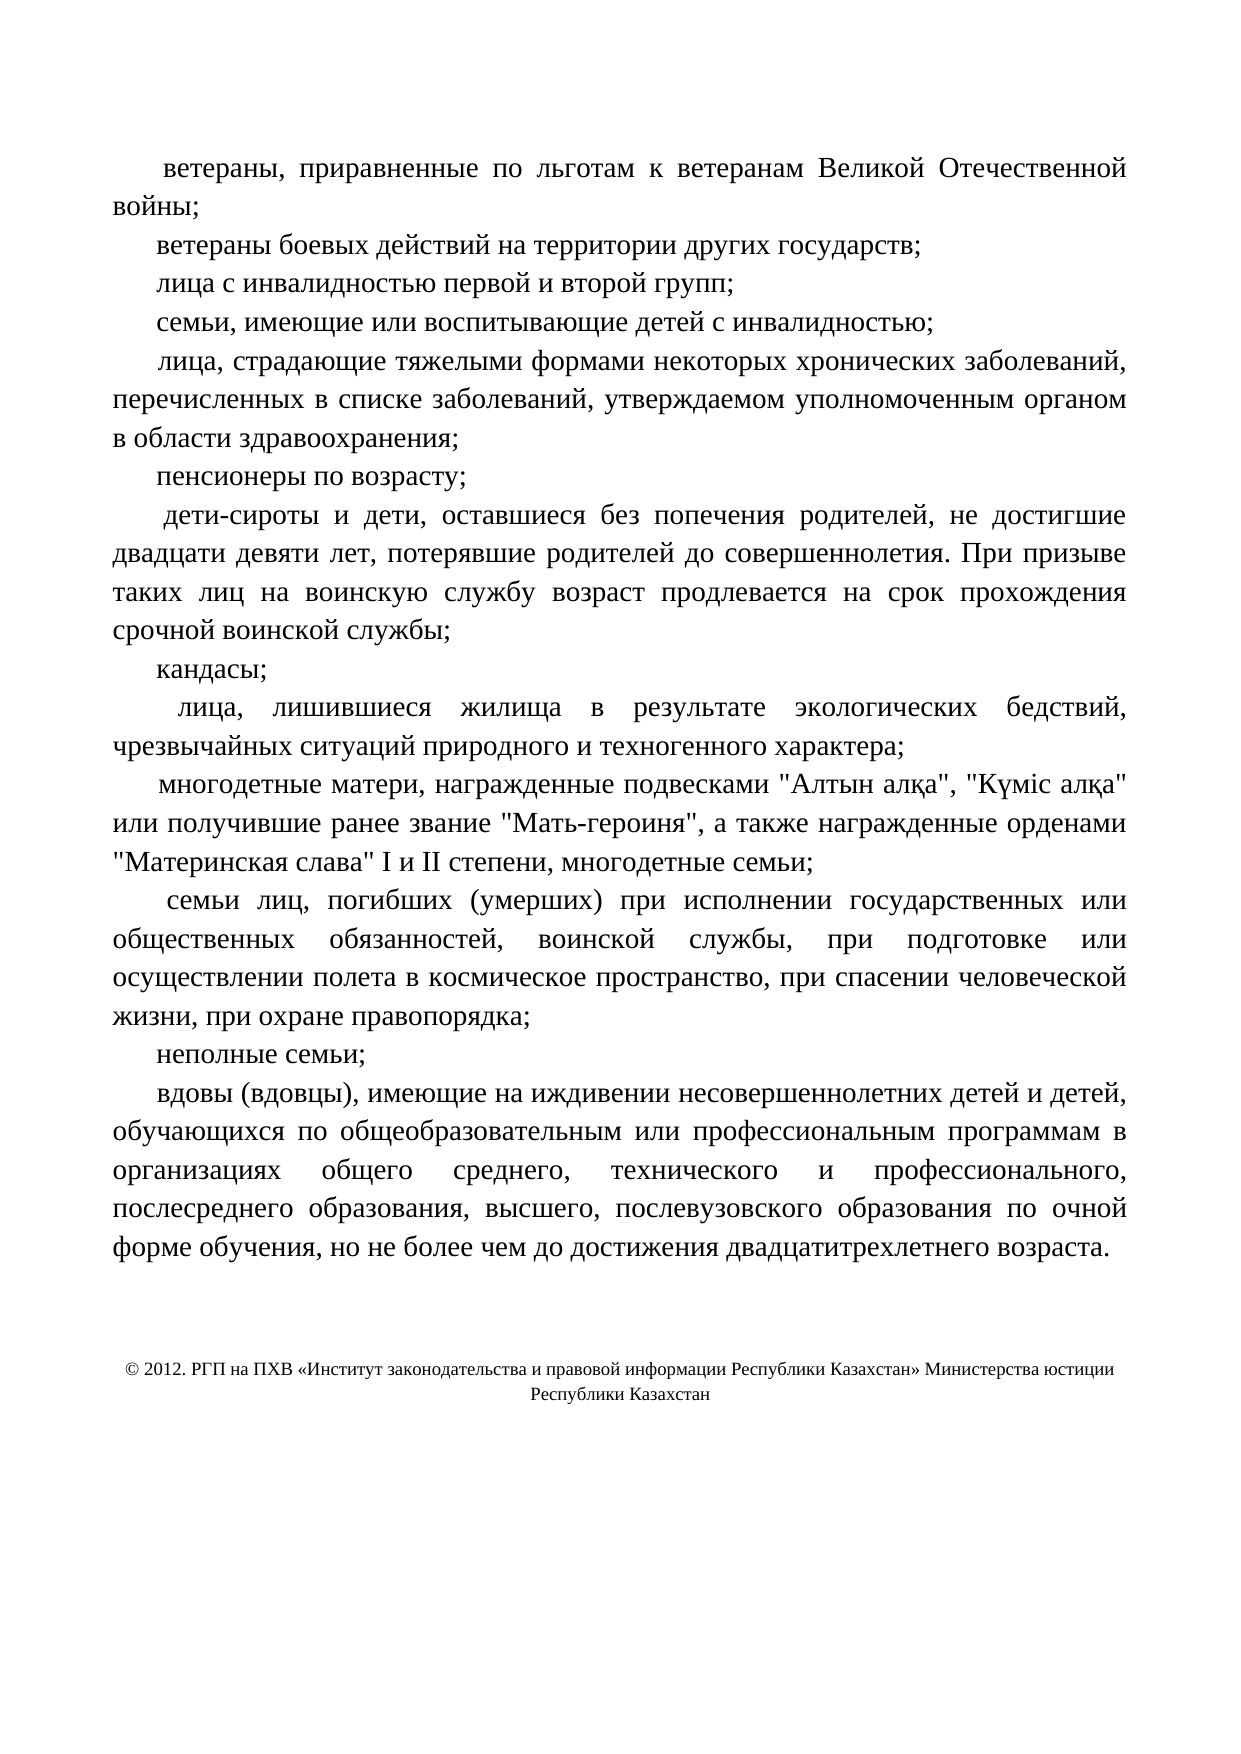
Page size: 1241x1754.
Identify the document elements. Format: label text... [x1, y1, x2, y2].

text семьи лиц, погибших (умерших) при исполнении государственных или общественных обязанностей, воинской службы, при подготовке или осуществлении полета в космическое пространство, при спасении человеческой жизни, при охране правопорядка; [112, 882, 1128, 1031]
text лица с инвалидностью первой и второй групп; [112, 266, 1128, 299]
text ветераны, приравненные по льготам к ветеранам Великой Отечественной войны; [112, 150, 1128, 222]
text дети-сироты и дети, оставшиеся без попечения родителей, не достигшие двадцати девяти лет, потерявшие родителей до совершеннолетия. При призыве таких лиц на воинскую службу возраст продлевается на срок прохождения срочной воинской службы; [112, 497, 1128, 646]
text многодетные матери, награжденные подвесками "Алтын алқа", "Күміс алқа" или получившие ранее звание "Мать-героиня", а также награжденные орденами "Материнская слава" I и II степени, многодетные семьи; [112, 767, 1128, 877]
text ветераны боевых действий на территории других государств; [112, 227, 1128, 261]
text лица, лишившиеся жилища в результате экологических бедствий, чрезвычайных ситуаций природного и техногенного характера; [112, 689, 1128, 762]
text неполные семьи; [112, 1036, 1128, 1070]
text пенсионеры по возрасту; [112, 458, 1128, 492]
text семьи, имеющие или воспитывающие детей с инвалидностью; [112, 304, 1128, 338]
text © 2012. РГП на ПХВ «Институт законодательства и правовой информации Республики Казахстан» Министерства юстиции Республики Казахстан [112, 1358, 1128, 1405]
text кандасы; [112, 651, 1128, 684]
text лица, страдающие тяжелыми формами некоторых хронических заболеваний, перечисленных в списке заболеваний, утверждаемом уполномоченным органом в области здравоохранения; [112, 343, 1128, 453]
text вдовы (вдовцы), имеющие на иждивении несовершеннолетних детей и детей, обучающихся по общеобразовательным или профессиональным программам в организациях общего среднего, технического и профессионального, послесреднего образования, высшего, послевузовского образования по очной форме обучения, но не более чем до достижения двадцатитрехлетнего возраста. [112, 1075, 1128, 1263]
